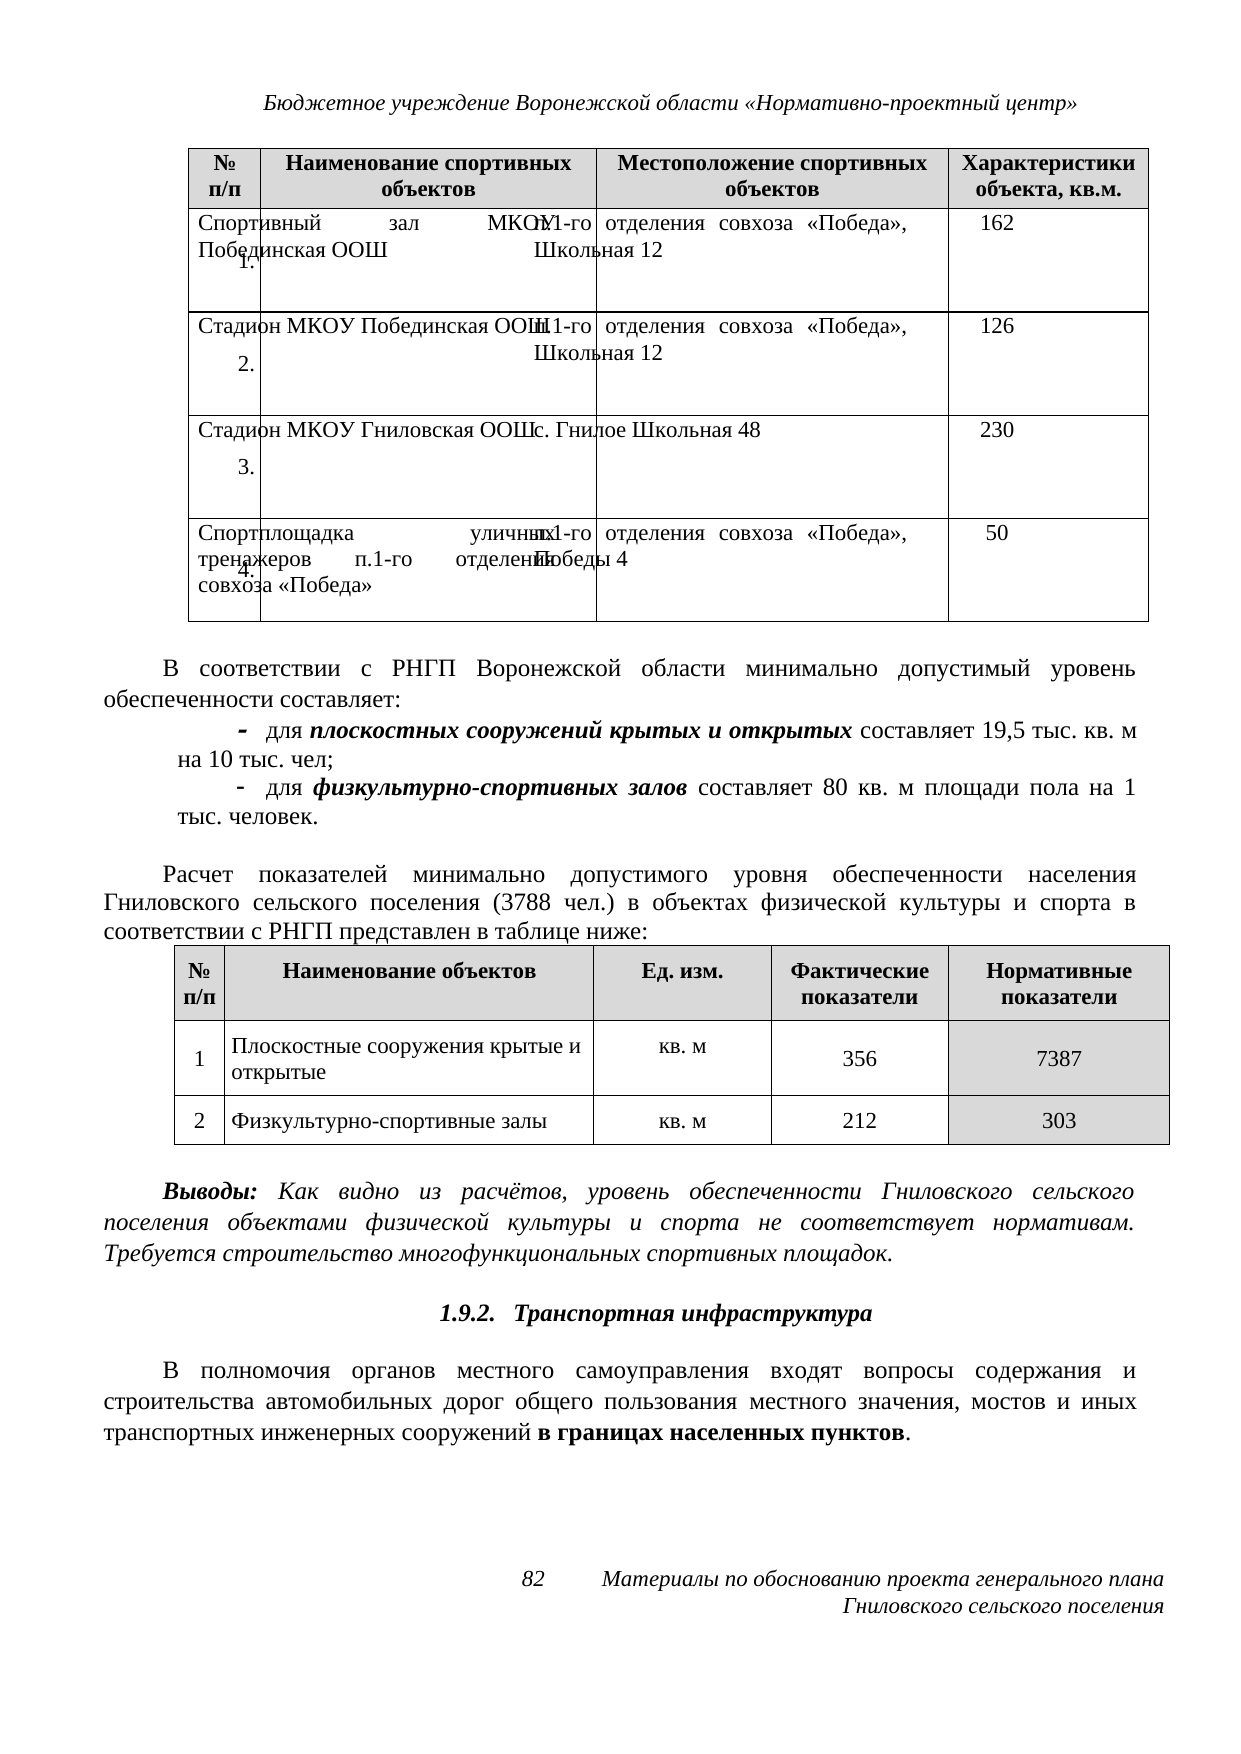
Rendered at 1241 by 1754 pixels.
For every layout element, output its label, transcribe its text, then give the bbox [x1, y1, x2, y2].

text Расчет показателей минимально допустимого уровня обеспеченности населения Гниловского сельского поселения (3788 чел.) в объектах физической культуры и спорта в соответствии с РНГП представлен в таблице ниже: [103, 859, 1137, 945]
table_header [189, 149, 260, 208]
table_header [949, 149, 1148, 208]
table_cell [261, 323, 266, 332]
text Выводы: Как видно из расчётов, уровень обеспеченности Гниловского сельского поселения объектами физической культуры и спорта не соответствует нормативам. Требуется строительство многофункциональных спортивных площадок. [103, 1176, 1137, 1267]
list для плоскостных сооружений крытых и открытых составляет 19,5 тыс. кв. м на 10 тыс. чел; [177, 715, 1137, 772]
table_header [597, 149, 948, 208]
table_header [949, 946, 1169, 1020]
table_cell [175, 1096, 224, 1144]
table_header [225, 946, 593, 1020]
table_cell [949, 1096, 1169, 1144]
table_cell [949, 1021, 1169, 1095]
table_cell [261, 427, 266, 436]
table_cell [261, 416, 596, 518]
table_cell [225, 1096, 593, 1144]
text В полномочия органов местного самоуправления входят вопросы содержания и строительства автомобильных дорог общего пользования местного значения, мостов и иных транспортных инженерных сооружений в границах населенных пунктов. [103, 1355, 1137, 1446]
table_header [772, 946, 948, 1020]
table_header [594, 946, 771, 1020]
list Транспортная инфраструктура [177, 1298, 1137, 1326]
text В соответствии с РНГП Воронежской области минимально допустимый уровень обеспеченности составляет: [103, 653, 1137, 713]
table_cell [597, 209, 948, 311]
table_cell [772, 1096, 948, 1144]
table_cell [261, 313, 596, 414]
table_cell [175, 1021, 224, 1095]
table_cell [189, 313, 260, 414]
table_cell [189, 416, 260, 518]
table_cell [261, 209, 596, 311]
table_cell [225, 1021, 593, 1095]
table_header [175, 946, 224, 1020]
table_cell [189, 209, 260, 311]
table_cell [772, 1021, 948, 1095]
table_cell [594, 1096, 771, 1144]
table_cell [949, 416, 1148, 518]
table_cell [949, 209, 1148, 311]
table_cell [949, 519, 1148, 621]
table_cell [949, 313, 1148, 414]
list для физкультурно-спортивных залов составляет 80 кв. м площади пола на 1 тыс. человек. [177, 772, 1137, 830]
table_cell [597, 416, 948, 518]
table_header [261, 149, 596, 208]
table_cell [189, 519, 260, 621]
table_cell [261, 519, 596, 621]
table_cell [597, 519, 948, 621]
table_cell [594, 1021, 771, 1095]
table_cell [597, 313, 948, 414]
